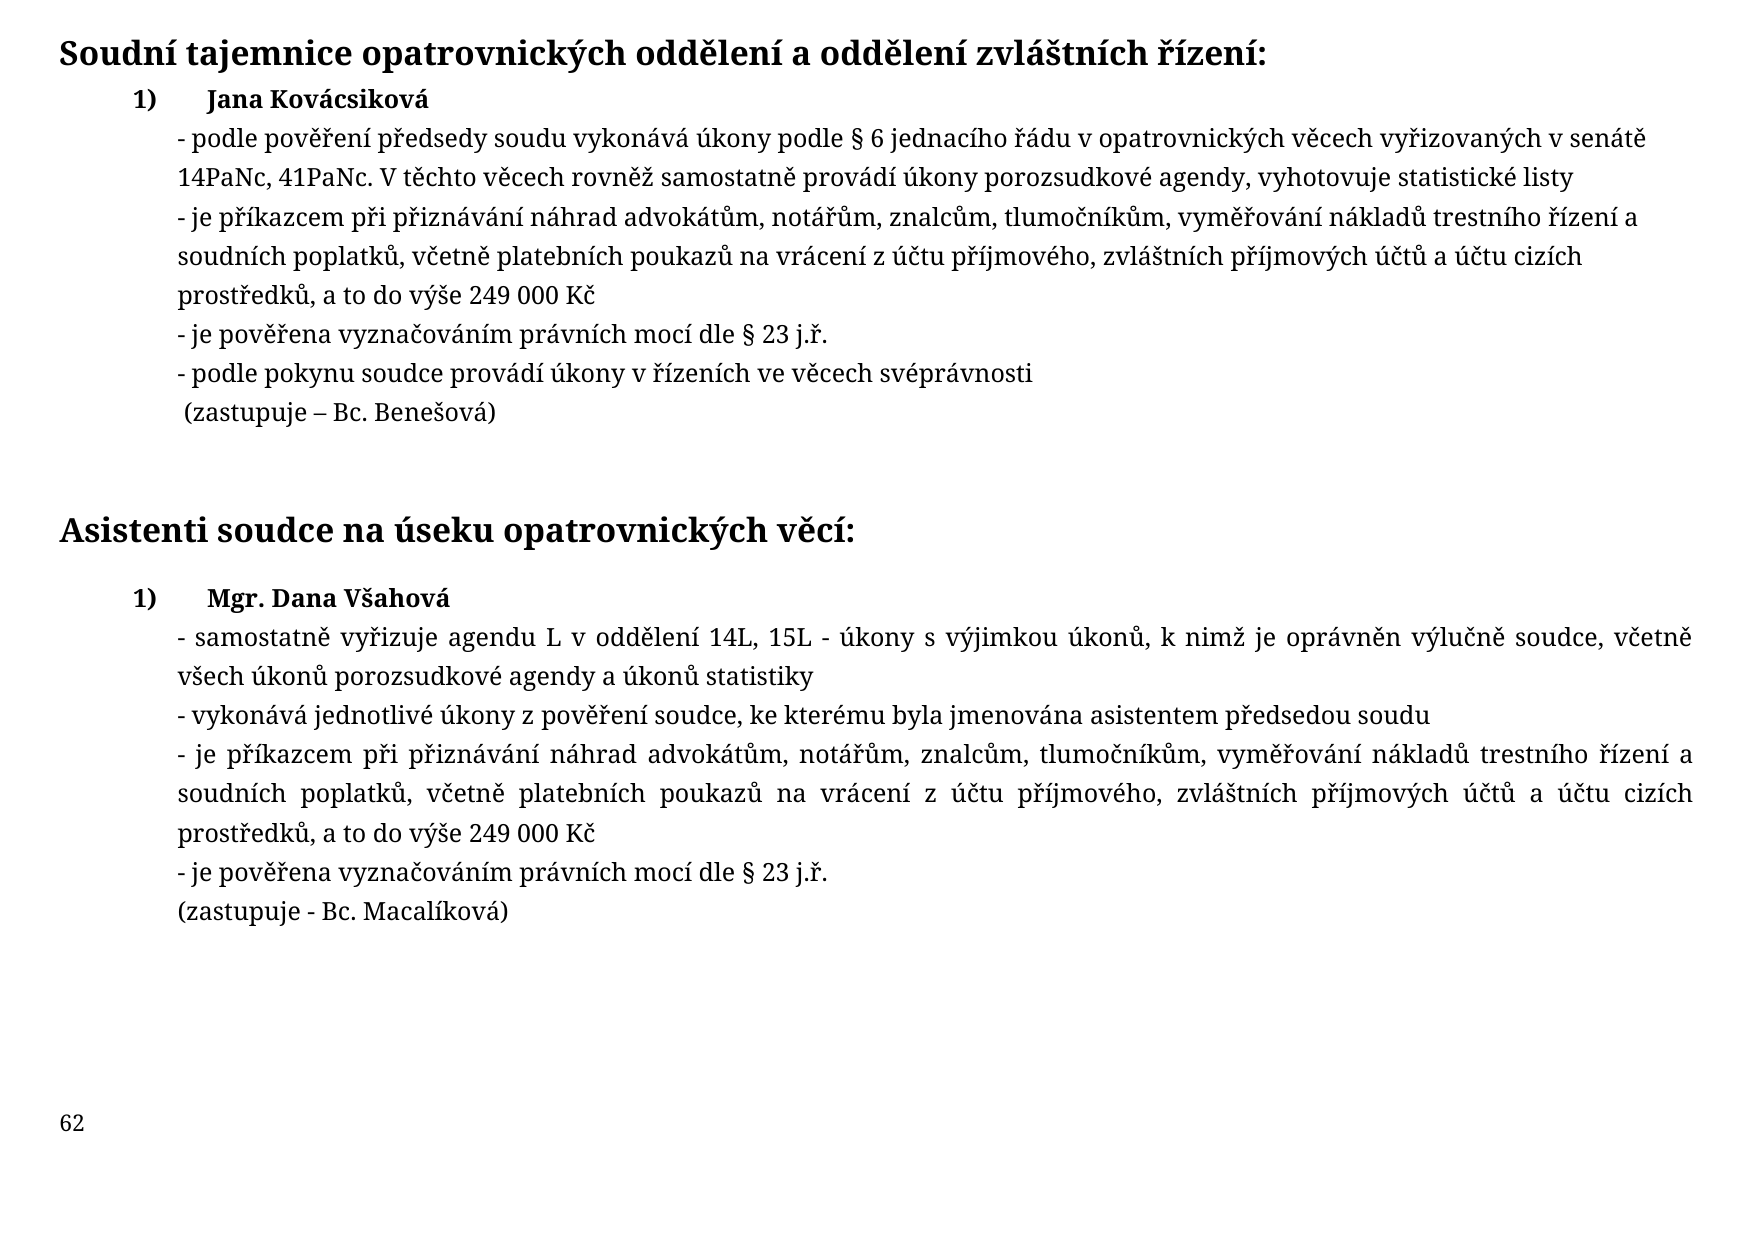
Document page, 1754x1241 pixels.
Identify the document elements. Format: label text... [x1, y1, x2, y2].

text - je příkazcem při přiznávání náhrad advokátům, notářům, znalcům, tlumočníkům, vyměřování nákladů trestního řízení a soudních poplatků, včetně platebních poukazů na vrácení z účtu příjmového, zvláštních příjmových účtů a účtu cizích prostředků, a to do výše 249 000 Kč [177, 737, 1695, 849]
text - podle pokynu soudce provádí úkony v řízeních ve věcech svéprávnosti [177, 356, 1695, 390]
text - je příkazcem při přiznávání náhrad advokátům, notářům, znalcům, tlumočníkům, vyměřování nákladů trestního řízení a soudních poplatků, včetně platebních poukazů na vrácení z účtu příjmového, zvláštních příjmových účtů a účtu cizích prostředků, a to do výše 249 000 Kč [177, 199, 1695, 312]
text - samostatně vyřizuje agendu L v oddělení 14L, 15L - úkony s výjimkou úkonů, k nimž je oprávněn výlučně soudce, včetně všech úkonů porozsudkové agendy a úkonů statistiky [177, 619, 1695, 693]
text - je pověřena vyznačováním právních mocí dle § 23 j.ř. [177, 317, 1695, 351]
text Soudní tajemnice opatrovnických oddělení a oddělení zvláštních řízení: [59, 29, 1695, 75]
text - vykonává jednotlivé úkony z pověření soudce, ke kterému byla jmenována asistentem předsedou soudu [177, 698, 1695, 732]
text Asistenti soudce na úseku opatrovnických věcí: [59, 507, 1695, 553]
text (zastupuje – Bc. Benešová) [177, 395, 1695, 429]
text 1) Mgr. Dana Všahová [59, 580, 1695, 614]
text 1) Jana Kovácsiková [59, 82, 1695, 116]
text - podle pověření předsedy soudu vykonává úkony podle § 6 jednacího řádu v opatrovnických věcech vyřizovaných v senátě 14PaNc, 41PaNc. V těchto věcech rovněž samostatně provádí úkony porozsudkové agendy, vyhotovuje statistické listy [177, 121, 1695, 194]
text (zastupuje - Bc. Macalíková) [177, 894, 1695, 928]
text - je pověřena vyznačováním právních mocí dle § 23 j.ř. [177, 854, 1695, 888]
